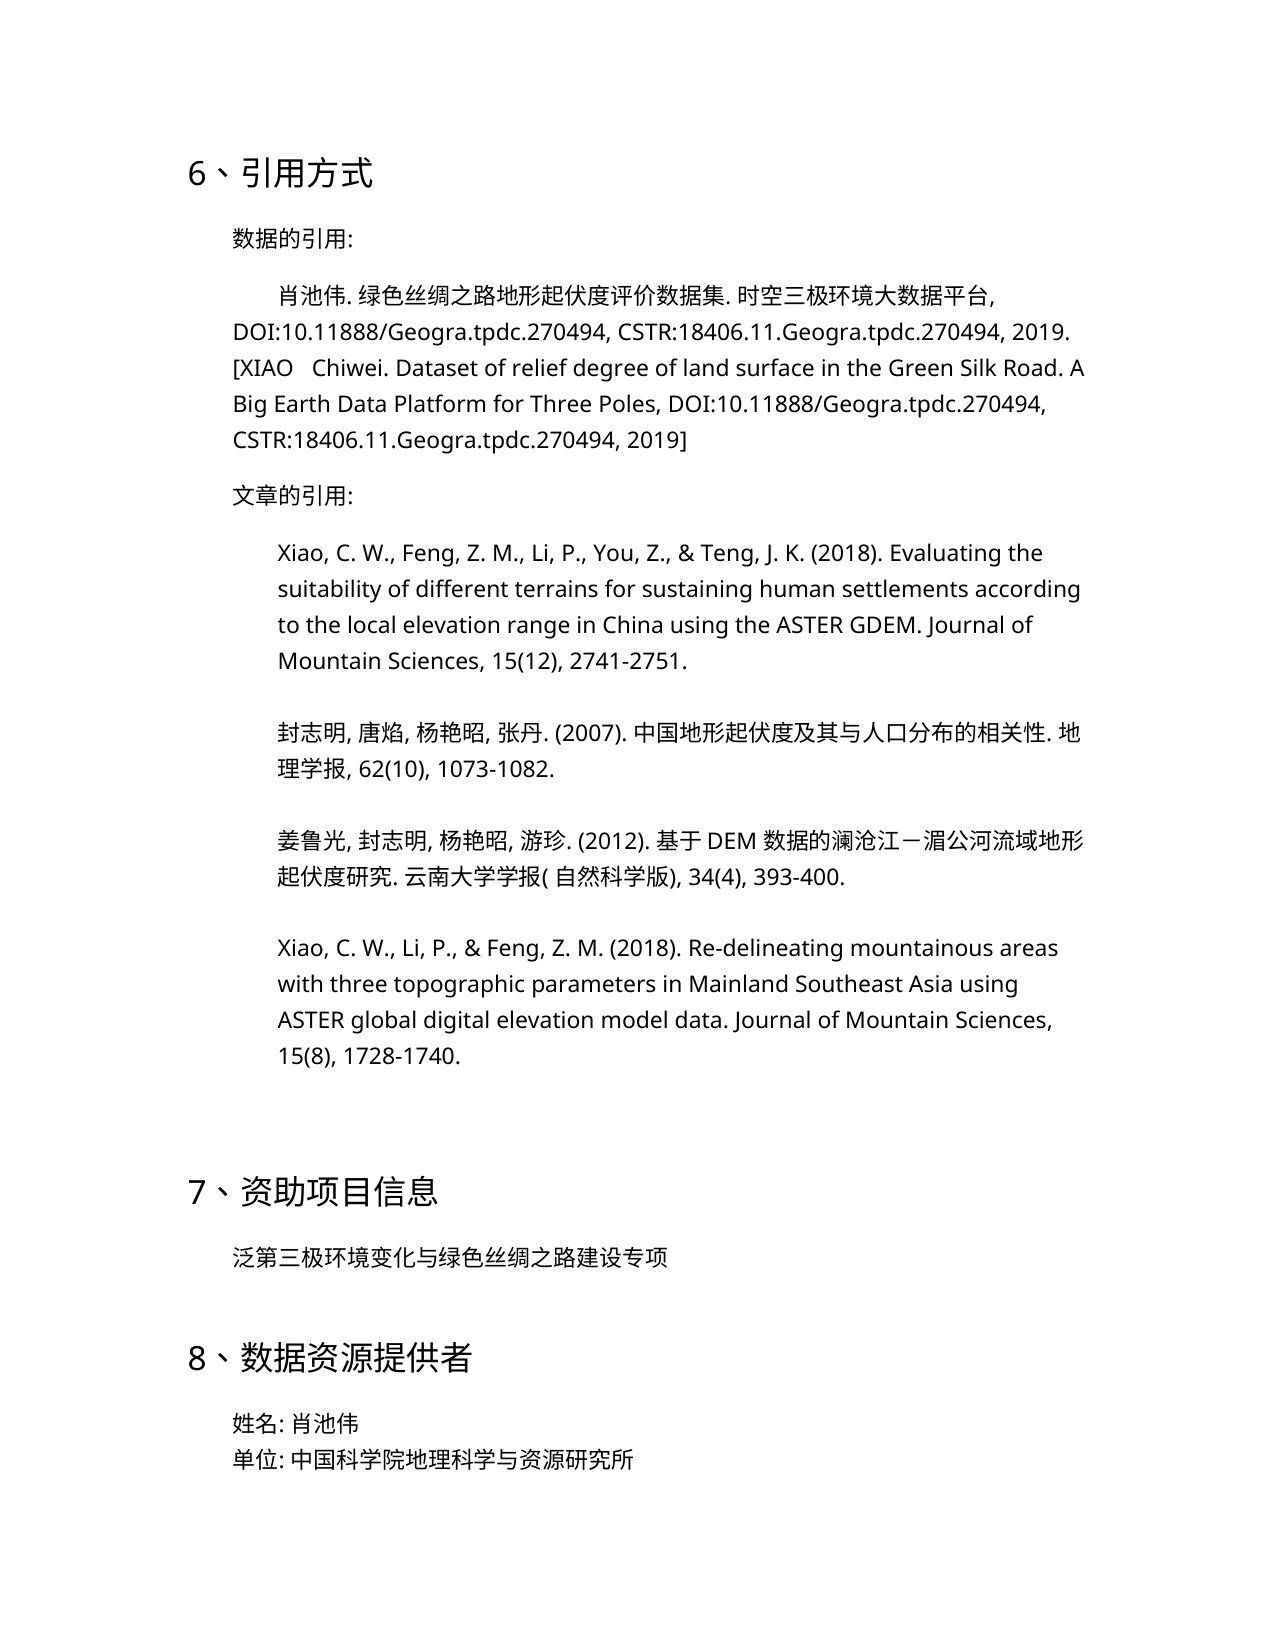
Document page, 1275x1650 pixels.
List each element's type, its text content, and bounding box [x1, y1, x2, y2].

text Xiao, C. W., Feng, Z. M., Li, P., You, Z., & Teng, J. K. (2018). Evaluating the suitability of different terrains for sustaining human settlements according to the local elevation range in China using the ASTER GDEM. Journal of Mountain Sciences, 15(12), 2741-2751. 封志明, 唐焰, 杨艳昭, 张丹. (2007). 中国地形起伏度及其与人口分布的相关性. 地理学报, 62(10), 1073-1082. 姜鲁光, 封志明, 杨艳昭, 游珍. (2012). 基于DEM 数据的澜沧江－湄公河流域地形起伏度研究. 云南大学学报( 自然科学版), 34(4), 393-400. Xiao, C. W., Li, P., & Feng, Z. M. (2018). Re-delineating mountainous areas with three topographic parameters in Mainland Southeast Asia using ASTER global digital elevation model data. Journal of Mountain Sciences, 15(8), 1728-1740. [277, 537, 1087, 1143]
text 8、数据资源提供者 [187, 1334, 1087, 1380]
text 泛第三极环境变化与绿色丝绸之路建设专项 [232, 1242, 1087, 1309]
text 数据的引用: [232, 223, 1087, 254]
text 文章的引用: [232, 480, 1087, 512]
text 6、引用方式 [187, 150, 1087, 195]
text 7、资助项目信息 [187, 1169, 1087, 1214]
text 肖池伟. 绿色丝绸之路地形起伏度评价数据集. 时空三极环境大数据平台, DOI:10.11888/Geogra.tpdc.270494, CSTR:18406.11.Geogra.tpdc.270494, 2019.[XIAO Chiwei. Dataset of relief degree of land surface in the Green Silk Road. A Big Earth Data Platform for Three Poles, DOI:10.11888/Geogra.tpdc.270494, CSTR:18406.11.Geogra.tpdc.270494, 2019] [232, 280, 1087, 455]
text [232, 1408, 1087, 1475]
